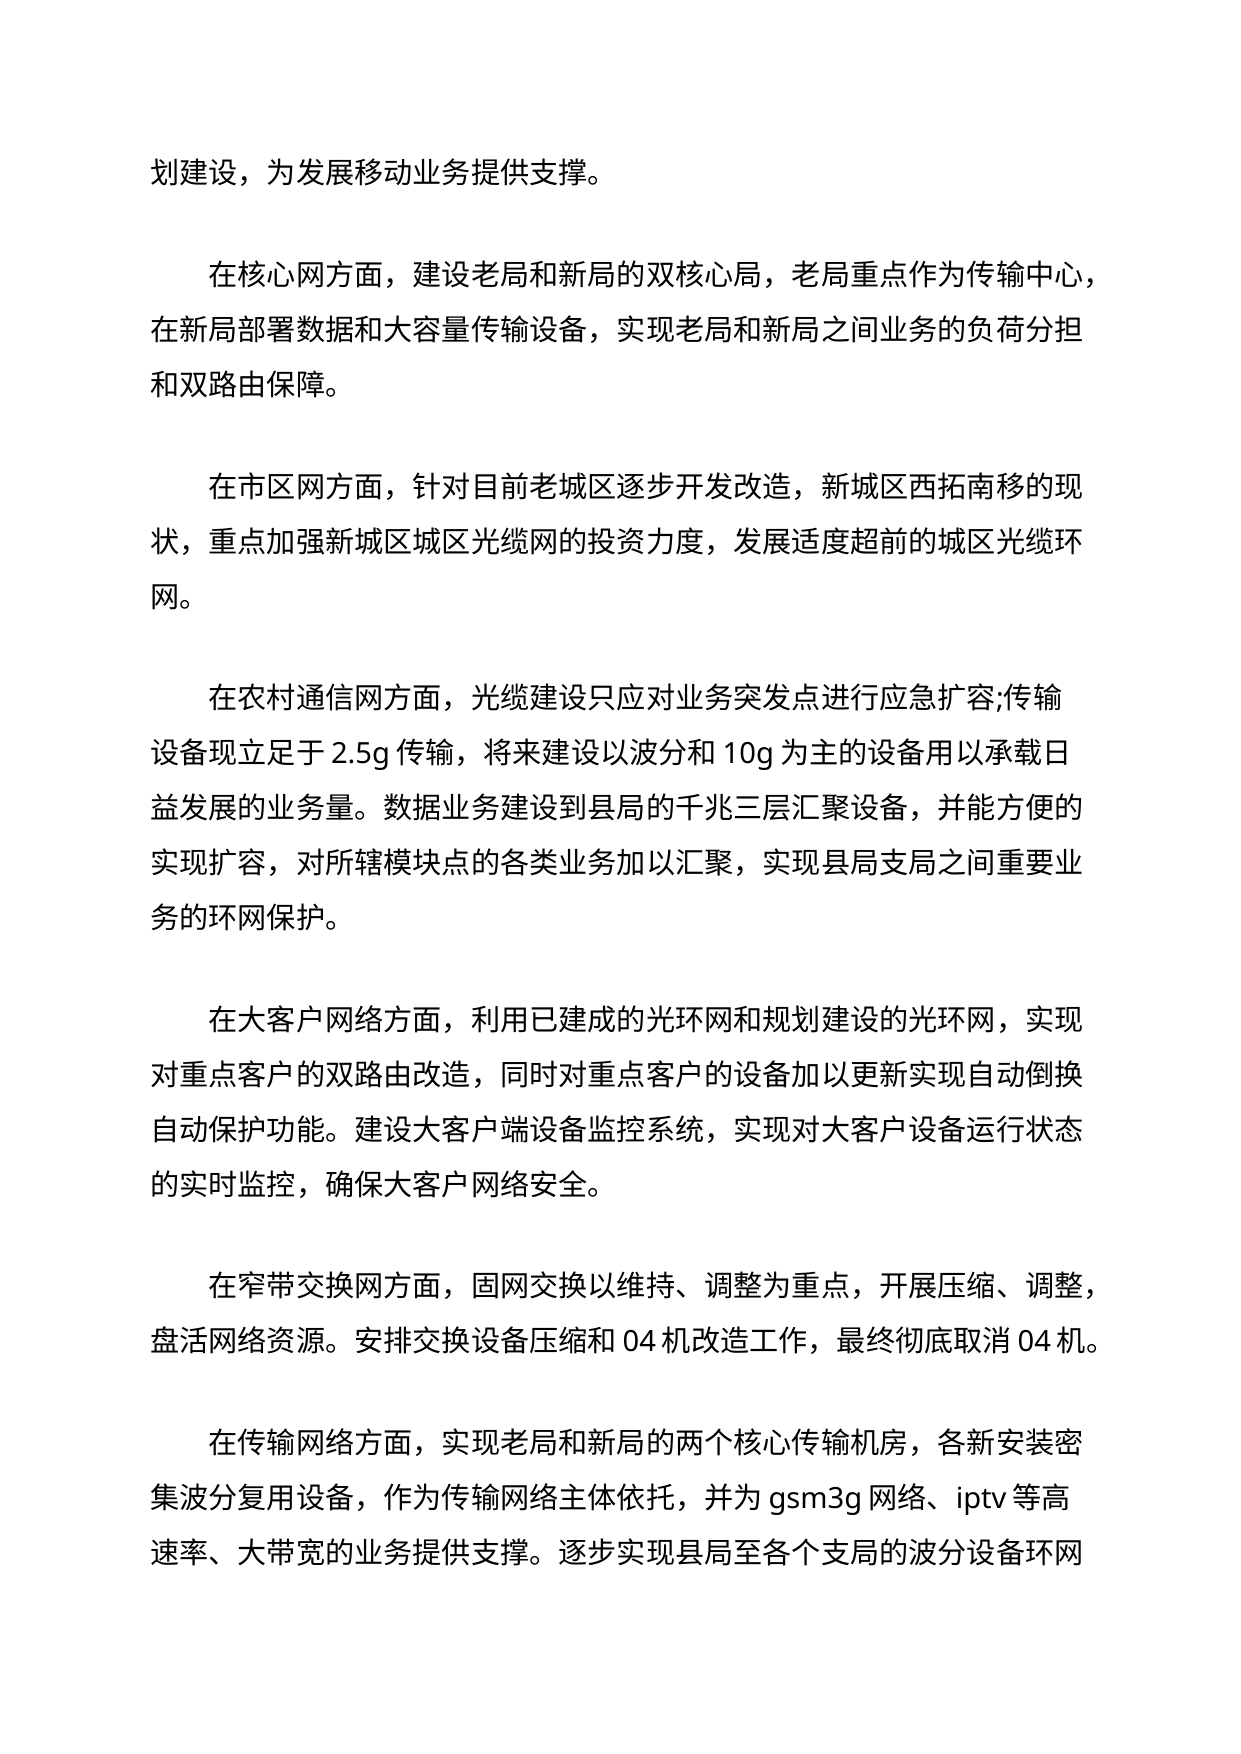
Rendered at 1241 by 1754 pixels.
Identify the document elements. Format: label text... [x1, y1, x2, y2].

text 在大客户网络方面，利用已建成的光环网和规划建设的光环网，实现对重点客户的双路由改造，同时对重点客户的设备加以更新实现自动倒换自动保护功能。建设大客户端设备监控系统，实现对大客户设备运行状态的实时监控，确保大客户网络安全。 [150, 996, 1090, 1203]
text 在窄带交换网方面，固网交换以维持、调整为重点，开展压缩、调整，盘活网络资源。安排交换设备压缩和04机改造工作，最终彻底取消04机。 [150, 1263, 1090, 1360]
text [150, 1420, 1090, 1572]
text 在农村通信网方面，光缆建设只应对业务突发点进行应急扩容;传输设备现立足于2.5g传输，将来建设以波分和10g为主的设备用以承载日益发展的业务量。数据业务建设到县局的千兆三层汇聚设备，并能方便的实现扩容，对所辖模块点的各类业务加以汇聚，实现县局支局之间重要业务的环网保护。 [150, 675, 1090, 937]
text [150, 150, 1090, 192]
text 在市区网方面，针对目前老城区逐步开发改造，新城区西拓南移的现状，重点加强新城区城区光缆网的投资力度，发展适度超前的城区光缆环网。 [150, 463, 1090, 615]
text 在核心网方面，建设老局和新局的双核心局，老局重点作为传输中心，在新局部署数据和大容量传输设备，实现老局和新局之间业务的负荷分担和双路由保障。 [150, 252, 1090, 404]
